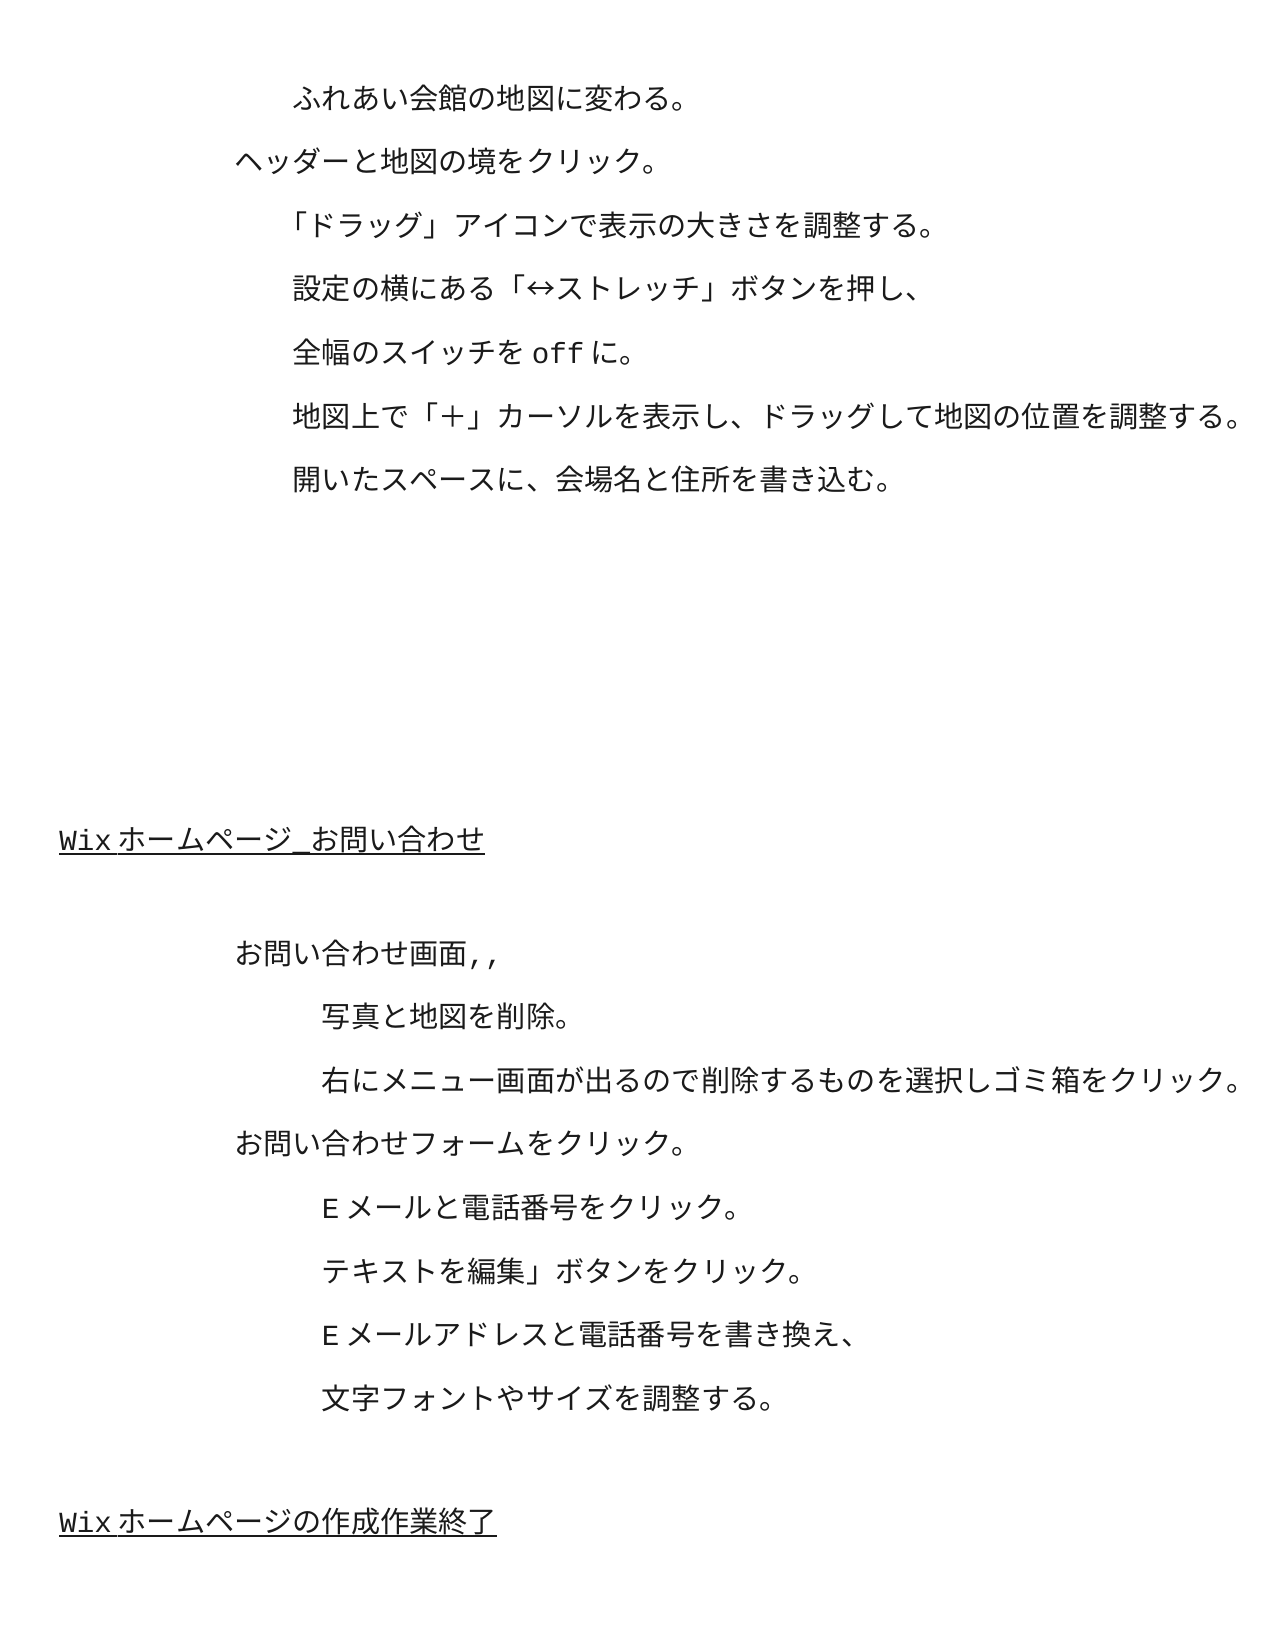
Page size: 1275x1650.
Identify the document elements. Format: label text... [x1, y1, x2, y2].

text Wixホームページ_お問い合わせ [59, 817, 1270, 859]
text 右にメニュー画面が出るので削除するものを選択しゴミ箱をクリック。 [322, 1057, 1270, 1100]
text 「ドラッグ」アイコンで表示の大きさを調整する。 [59, 202, 1270, 245]
text 文字フォントやサイズを調整する。 [322, 1376, 1270, 1418]
text 写真と地図を削除。 [322, 994, 1270, 1036]
text お問い合わせフォームをクリック。 [59, 1121, 1270, 1163]
text 設定の横にある「↔️ストレッチ」ボタンを押し、 [59, 266, 1270, 308]
text Wixホームページの作成作業終了 [59, 1498, 1270, 1541]
text ヘッダーと地図の境をクリック。 [234, 139, 1270, 181]
text Eメールと電話番号をクリック。 [322, 1184, 1270, 1227]
text 地図上で「＋」カーソルを表示し、ドラッグして地図の位置を調整する。 [59, 393, 1270, 435]
text Eメールアドレスと電話番号を書き換え、 [322, 1312, 1270, 1354]
text ふれあい会館の地図に変わる。 [59, 76, 1270, 118]
text テキストを編集」ボタンをクリック。 [322, 1248, 1270, 1291]
text お問い合わせ画面,, [234, 930, 1270, 973]
text 全幅のスイッチをoffに。 [59, 329, 1270, 372]
text 開いたスペースに、会場名と住所を書き込む。 [59, 457, 1270, 499]
